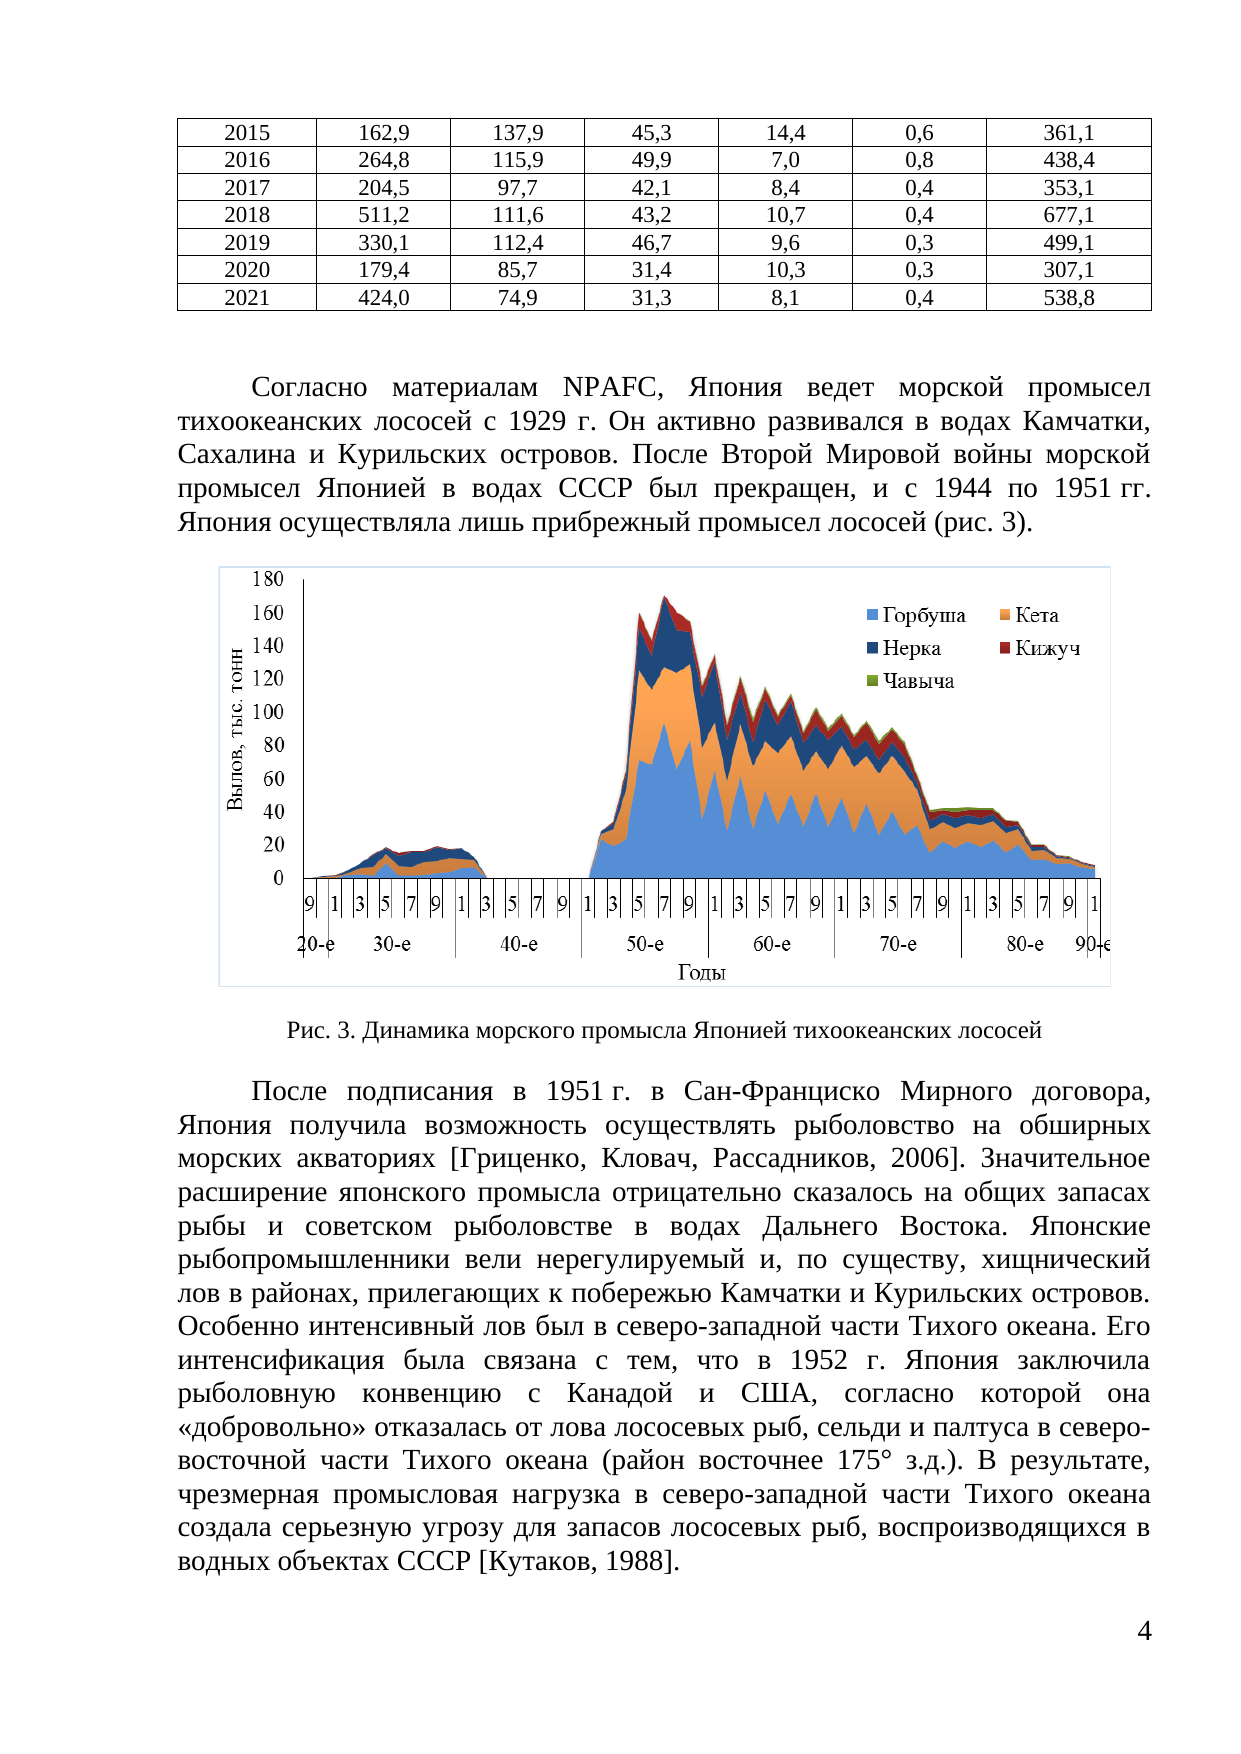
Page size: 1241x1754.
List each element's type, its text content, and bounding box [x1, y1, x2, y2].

table_cell 0,4 [853, 201, 986, 228]
table_cell 14,4 [719, 119, 852, 146]
text После подписания в 1951 г. в Сан-Франциско Мирного договора, Япония получила возможность осуществлять рыболовство на обширных морских акваториях [Гриценко, Кловач, Рассадников, 2006]. Значительное расширение японского промысла отрицательно сказалось на общих запасах рыбы и советском рыболовстве в водах Дальнего Востока. Японские рыбопромышленники вели нерегулируемый и, по существу, хищнический лов в районах, прилегающих к побережью Камчатки и Курильских островов. Особенно интенсивный лов был в северо-западной части Тихого океана. Его интенсификация была связана с тем, что в 1952 г. Япония заключила рыболовную конвенцию с Канадой и США, согласно которой она «добровольно» отказалась от лова лососевых рыб, сельди и палтуса в северо-восточной части Тихого океана (район восточнее 175° з.д.). В результате, чрезмерная промысловая нагрузка в северо-западной части Тихого океана создала серьезную угрозу для запасов лососевых рыб, воспроизводящихся в водных объектах СССР [Кутаков, 1988]. [177, 1073, 1152, 1577]
table_cell 0,4 [853, 174, 986, 200]
table_cell 361,1 [987, 119, 1151, 146]
table_cell 179,4 [317, 256, 450, 282]
table_cell 2019 [178, 229, 316, 255]
table_cell 31,4 [585, 256, 718, 282]
table_cell 2018 [178, 201, 316, 228]
table_cell 8,1 [719, 284, 852, 310]
picture [218, 566, 1111, 987]
table_cell 424,0 [317, 284, 450, 310]
table_cell 511,2 [317, 201, 450, 228]
table_cell 0,8 [853, 147, 986, 173]
table_cell 43,2 [585, 201, 718, 228]
table_cell 10,3 [719, 256, 852, 282]
table_cell 9,6 [719, 229, 852, 255]
table_cell 115,9 [451, 147, 584, 173]
table_cell 8,4 [719, 174, 852, 200]
text Согласно материалам NPAFC, Япония ведет морской промысел тихоокеанских лососей с 1929 г. Он активно развивался в водах Камчатки, Сахалина и Курильских островов. После Второй Мировой войны морской промысел Японией в водах СССР был прекращен, и с 1944 по 1951 гг. Япония осуществляла лишь прибрежный промысел лососей (рис. 3). [177, 369, 1152, 537]
table_cell 85,7 [451, 256, 584, 282]
table_cell 2016 [178, 147, 316, 173]
table_cell 0,6 [853, 119, 986, 146]
table_cell 307,1 [987, 256, 1151, 282]
table_cell 0,3 [853, 256, 986, 282]
table_cell 2021 [178, 284, 316, 310]
text Рис. 3. Динамика морского промысла Японией тихоокеанских лососей [177, 1016, 1152, 1044]
table_cell 0,3 [853, 229, 986, 255]
table_cell 49,9 [585, 147, 718, 173]
table_cell 204,5 [317, 174, 450, 200]
table_cell 538,8 [987, 284, 1151, 310]
table_cell 2017 [178, 174, 316, 200]
table_cell 0,4 [853, 284, 986, 310]
table_cell 353,1 [987, 174, 1151, 200]
table_cell 10,7 [719, 201, 852, 228]
table_cell 137,9 [451, 119, 584, 146]
table_cell 162,9 [317, 119, 450, 146]
table_cell 46,7 [585, 229, 718, 255]
table_cell 264,8 [317, 147, 450, 173]
table_cell 31,3 [585, 284, 718, 310]
table_cell 438,4 [987, 147, 1151, 173]
table_cell 2020 [178, 256, 316, 282]
table_cell 2015 [178, 119, 316, 146]
table_cell 7,0 [719, 147, 852, 173]
table_cell 74,9 [451, 284, 584, 310]
table_cell 499,1 [987, 229, 1151, 255]
table_cell 45,3 [585, 119, 718, 146]
table_cell 111,6 [451, 201, 584, 228]
table_cell 97,7 [451, 174, 584, 200]
table_cell 42,1 [585, 174, 718, 200]
table_cell 677,1 [987, 201, 1151, 228]
table_cell 112,4 [451, 229, 584, 255]
table_cell 330,1 [317, 229, 450, 255]
